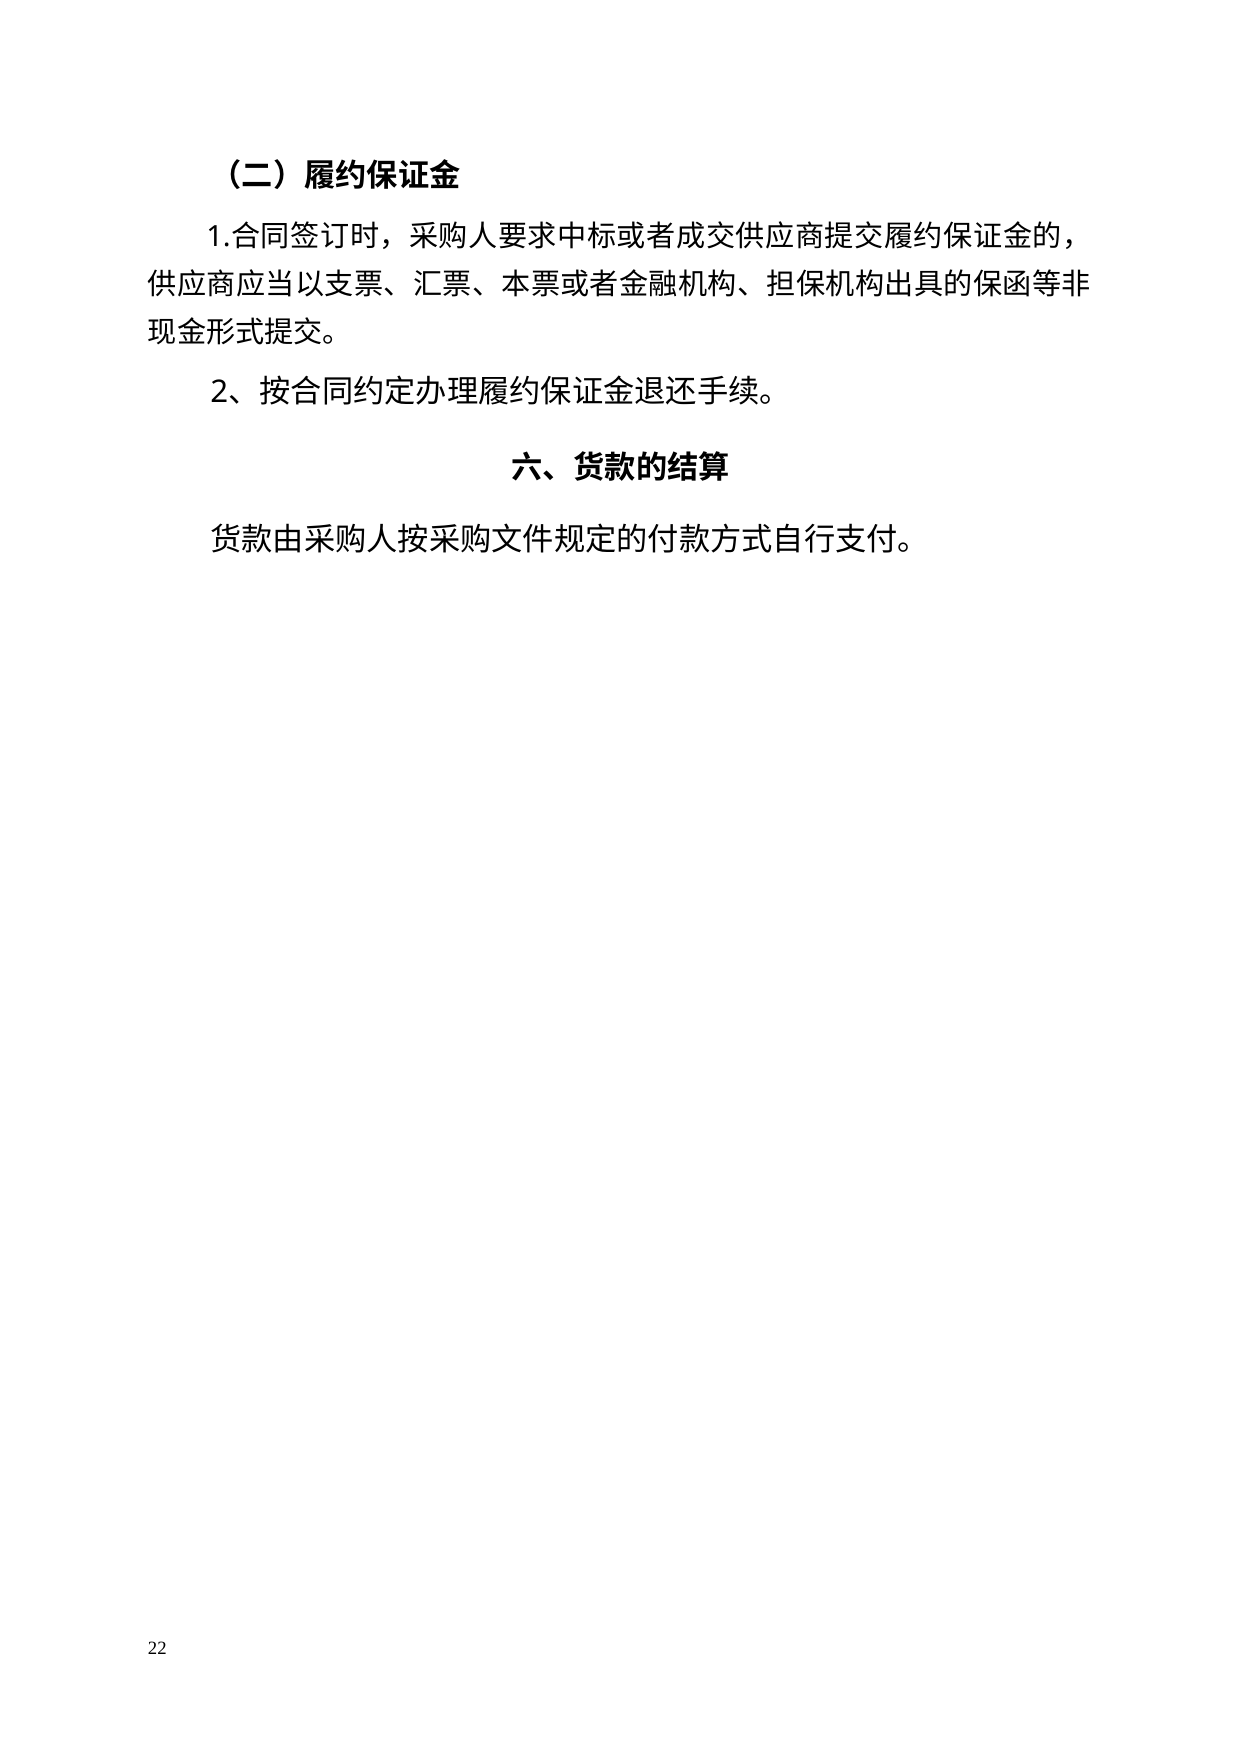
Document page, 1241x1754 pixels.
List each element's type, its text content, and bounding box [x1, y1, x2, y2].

text 1.合同签订时，采购人要求中标或者成交供应商提交履约保证金的，供应商应当以支票、汇票、本票或者金融机构、担保机构出具的保函等非现金形式提交。 [148, 208, 1093, 352]
text 2、按合同约定办理履约保证金退还手续。 [148, 364, 1093, 412]
text 六、货款的结算 [148, 437, 1093, 489]
text 货款由采购人按采购文件规定的付款方式自行支付。 [148, 514, 1093, 559]
text （二）履约保证金 [148, 148, 1093, 196]
